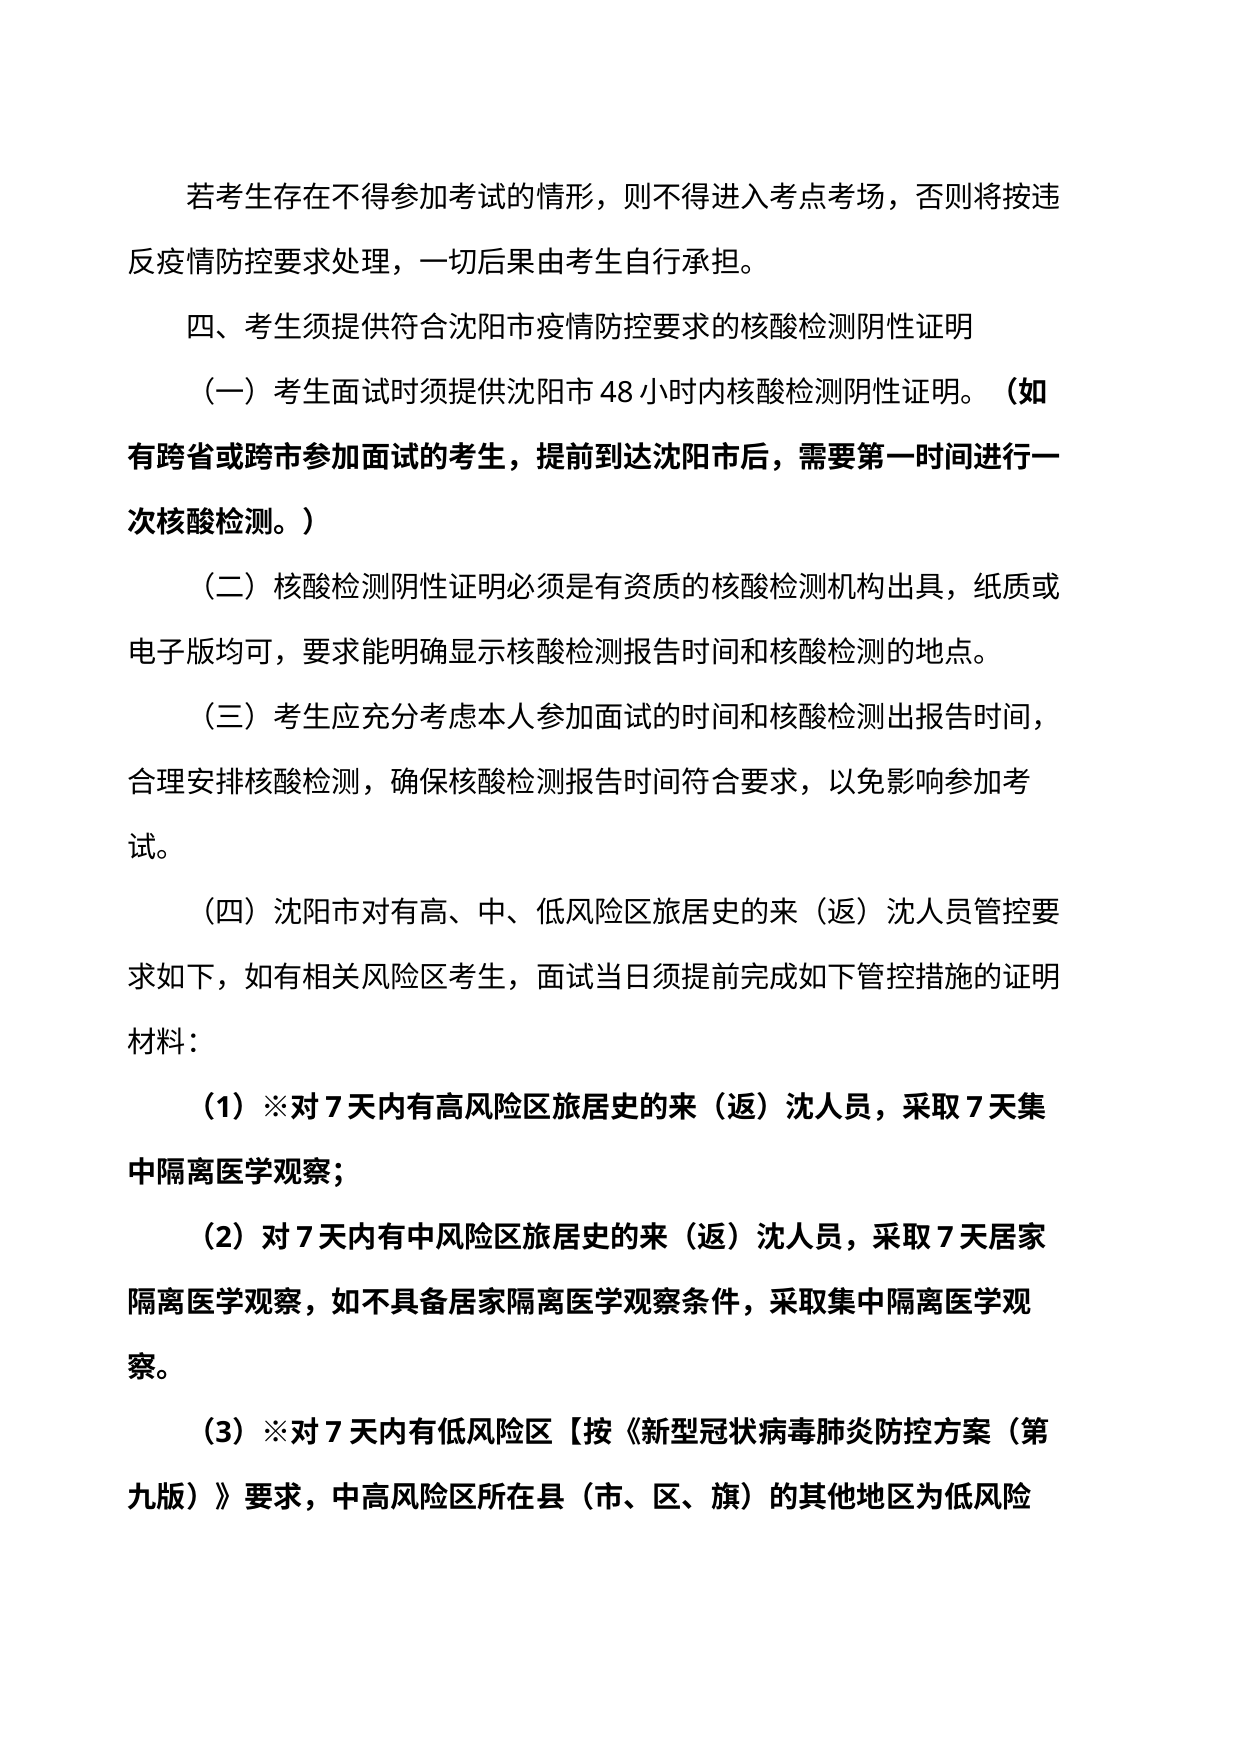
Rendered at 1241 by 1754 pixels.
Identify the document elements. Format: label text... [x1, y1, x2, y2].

text （一）考生面试时须提供沈阳市48小时内核酸检测阴性证明。（如有跨省或跨市参加面试的考生，提前到达沈阳市后，需要第一时间进行一次核酸检测。） [127, 357, 1069, 552]
text （二）核酸检测阴性证明必须是有资质的核酸检测机构出具，纸质或电子版均可，要求能明确显示核酸检测报告时间和核酸检测的地点。 [127, 552, 1069, 682]
text 若考生存在不得参加考试的情形，则不得进入考点考场，否则将按违反疫情防控要求处理，一切后果由考生自行承担。 [127, 162, 1069, 292]
text 四、考生须提供符合沈阳市疫情防控要求的核酸检测阴性证明 [127, 292, 1069, 357]
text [127, 1397, 1069, 1527]
text （2）对7天内有中风险区旅居史的来（返）沈人员，采取7天居家隔离医学观察，如不具备居家隔离医学观察条件，采取集中隔离医学观察。 [127, 1202, 1069, 1397]
text （1）※对7天内有高风险区旅居史的来（返）沈人员，采取7天集中隔离医学观察； [127, 1072, 1069, 1202]
text （三）考生应充分考虑本人参加面试的时间和核酸检测出报告时间，合理安排核酸检测，确保核酸检测报告时间符合要求，以免影响参加考试。 [127, 682, 1069, 877]
text （四）沈阳市对有高、中、低风险区旅居史的来（返）沈人员管控要求如下，如有相关风险区考生，面试当日须提前完成如下管控措施的证明材料： [127, 877, 1069, 1072]
